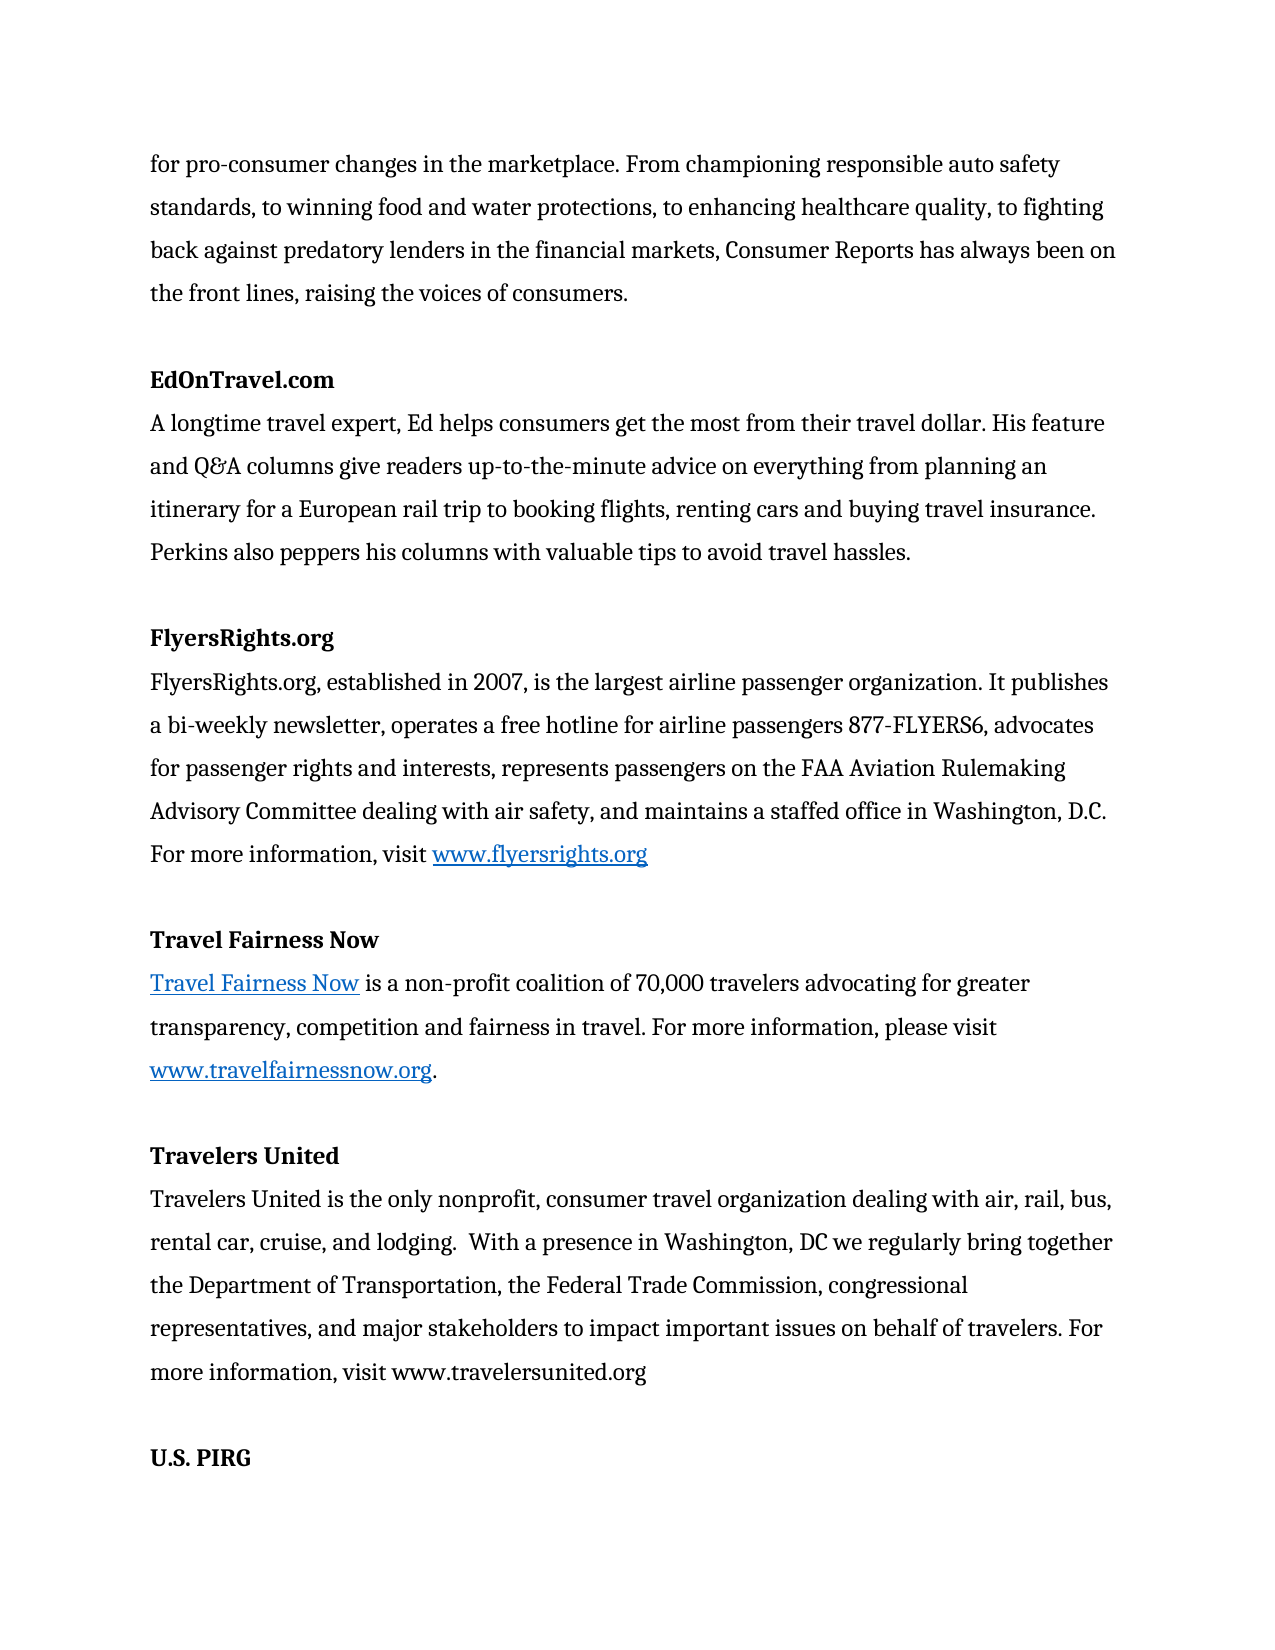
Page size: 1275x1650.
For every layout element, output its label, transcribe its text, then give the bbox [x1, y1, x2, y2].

text Travel Fairness Now is a non-profit coalition of 70,000 travelers advocating for greater transparency, competition and fairness in travel. For more information, please visit www.travelfairnessnow.org. [150, 969, 1125, 1084]
text FlyersRights.org [150, 624, 1125, 653]
text EdOnTravel.com [150, 366, 1125, 394]
text Travelers United [150, 1142, 1125, 1171]
text Travel Fairness Now [150, 926, 1125, 955]
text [150, 150, 1125, 308]
text A longtime travel expert, Ed helps consumers get the most from their travel dollar. His feature and Q&A columns give readers up-to-the-minute advice on everything from planning an itinerary for a European rail trip to booking flights, renting cars and buying travel insurance. Perkins also peppers his columns with valuable tips to avoid travel hassles. [150, 409, 1125, 567]
text U.S. PIRG [150, 1444, 1125, 1472]
text FlyersRights.org, established in 2007, is the largest airline passenger organization. It publishes a bi-weekly newsletter, operates a free hotline for airline passengers 877-FLYERS6, advocates for passenger rights and interests, represents passengers on the FAA Aviation Rulemaking Advisory Committee dealing with air safety, and maintains a staffed office in Washington, D.C. For more information, visit www.flyersrights.org [150, 667, 1125, 869]
text Travelers United is the only nonprofit, consumer travel organization dealing with air, rail, bus, rental car, cruise, and lodging. With a presence in Washington, DC we regularly bring together the Department of Transportation, the Federal Trade Commission, congressional representatives, and major stakeholders to impact important issues on behalf of travelers. For more information, visit www.travelersunited.org [150, 1185, 1125, 1386]
